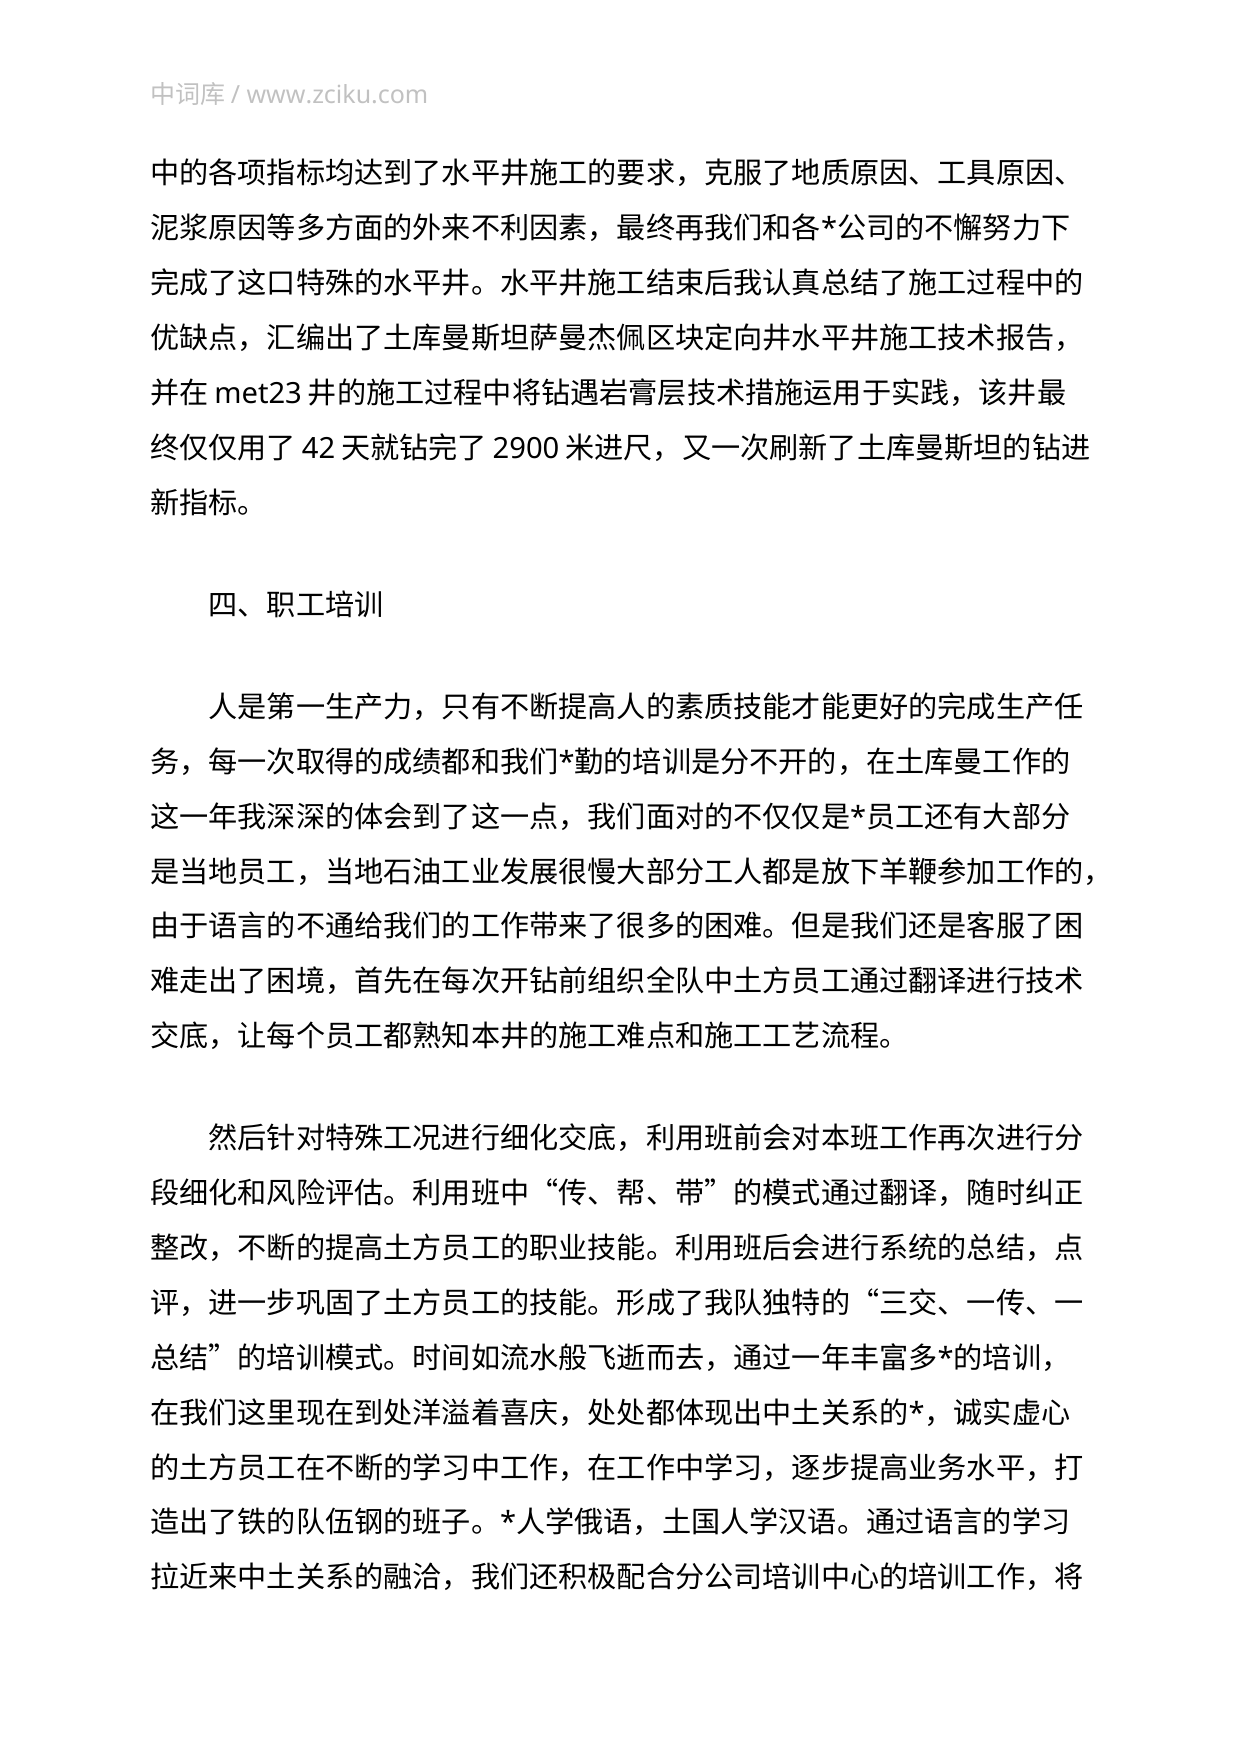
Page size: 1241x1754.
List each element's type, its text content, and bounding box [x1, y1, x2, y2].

text 人是第一生产力，只有不断提高人的素质技能才能更好的完成生产任务，每一次取得的成绩都和我们*勤的培训是分不开的，在土库曼工作的这一年我深深的体会到了这一点，我们面对的不仅仅是*员工还有大部分是当地员工，当地石油工业发展很慢大部分工人都是放下羊鞭参加工作的，由于语言的不通给我们的工作带来了很多的困难。但是我们还是客服了困难走出了困境，首先在每次开钻前组织全队中土方员工通过翻译进行技术交底，让每个员工都熟知本井的施工难点和施工工艺流程。 [150, 683, 1090, 1055]
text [150, 150, 1090, 522]
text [150, 1114, 1090, 1596]
text 四、职工培训 [150, 581, 1090, 624]
